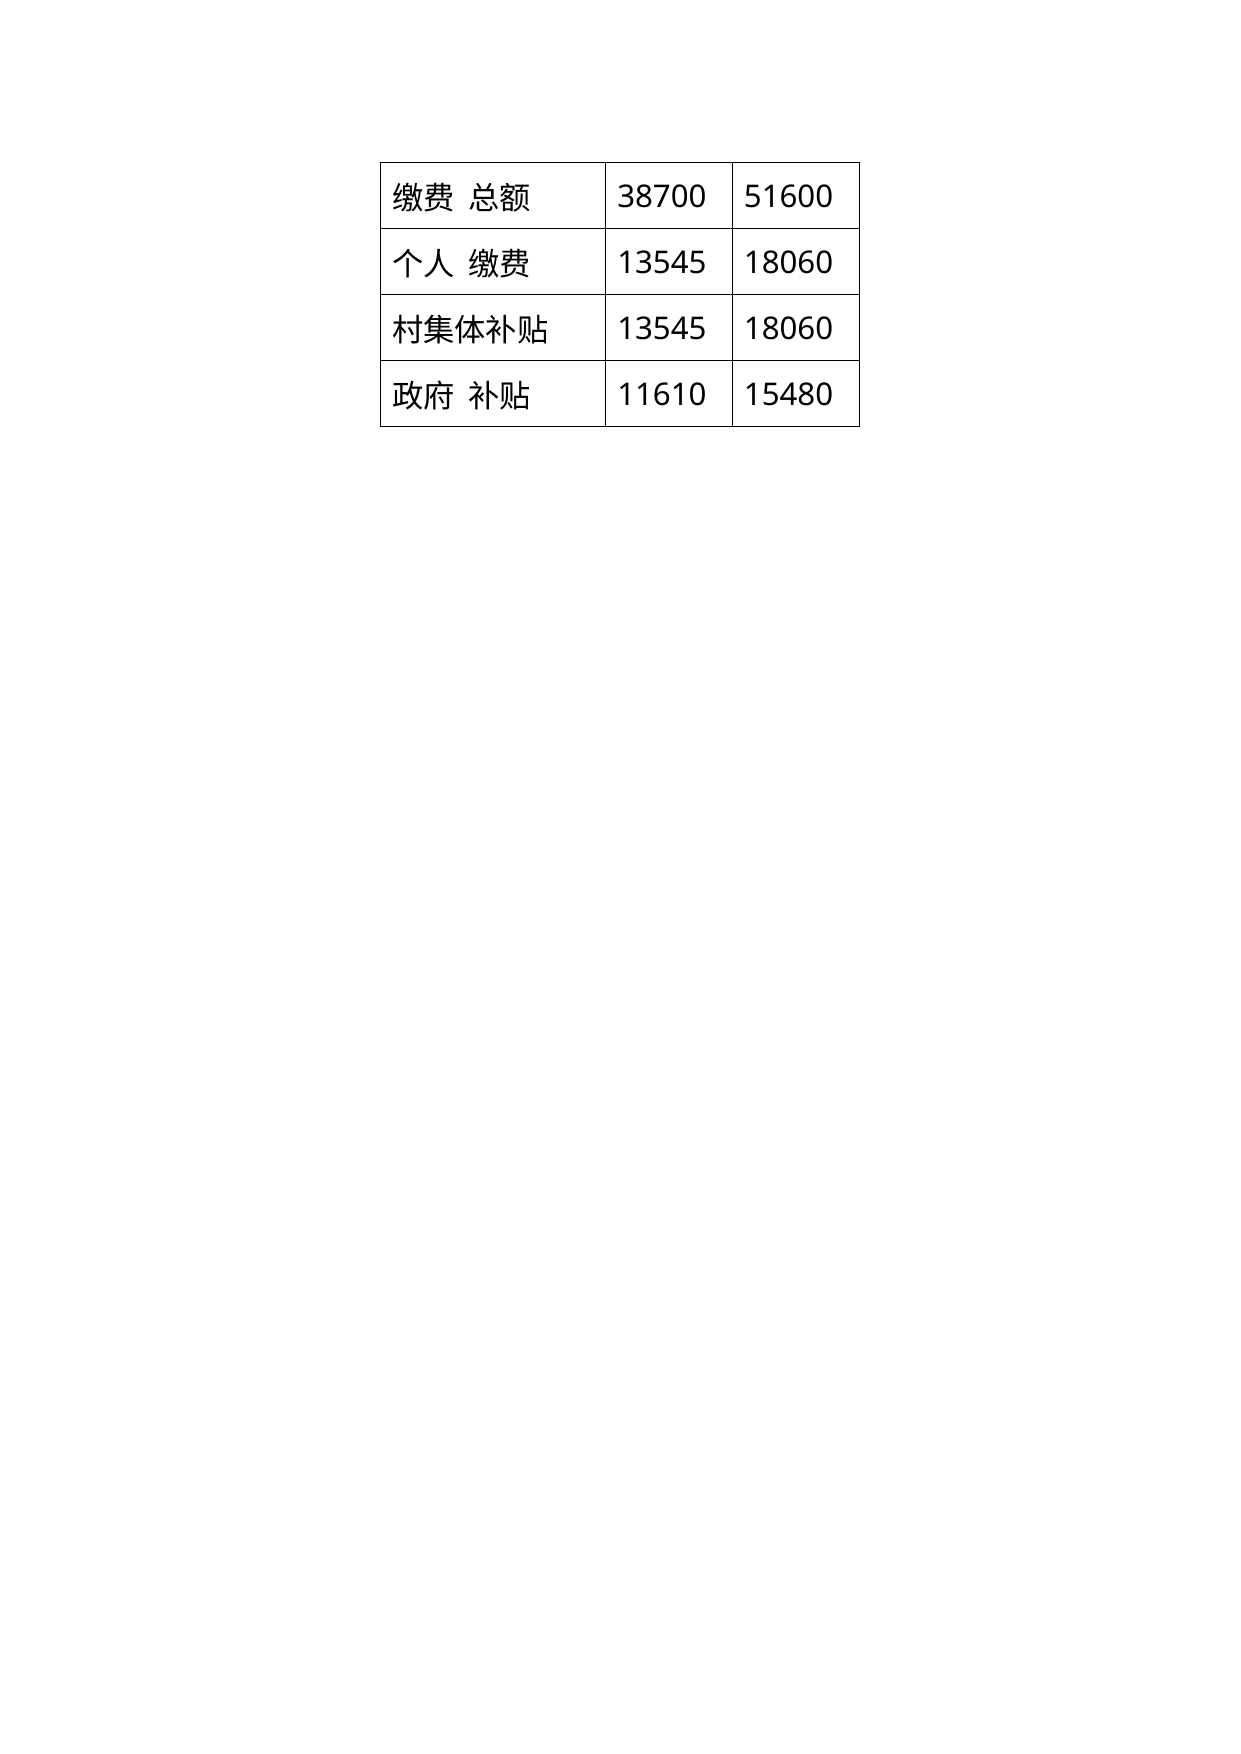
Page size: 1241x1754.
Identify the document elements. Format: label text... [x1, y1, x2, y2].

table_cell 38700 [606, 163, 732, 228]
table_cell 个人 缴费 [381, 229, 605, 294]
table_cell 13545 [606, 229, 732, 294]
table_cell 15480 [733, 361, 859, 426]
table_cell 村集体补贴 [381, 295, 605, 360]
table_cell 11610 [606, 361, 732, 426]
table_cell 18060 [733, 229, 859, 294]
table_cell 政府 补贴 [381, 361, 605, 426]
table_cell 13545 [606, 295, 732, 360]
table_cell 51600 [733, 163, 859, 228]
table_cell 缴费 总额 [381, 163, 605, 228]
table_cell 18060 [733, 295, 859, 360]
